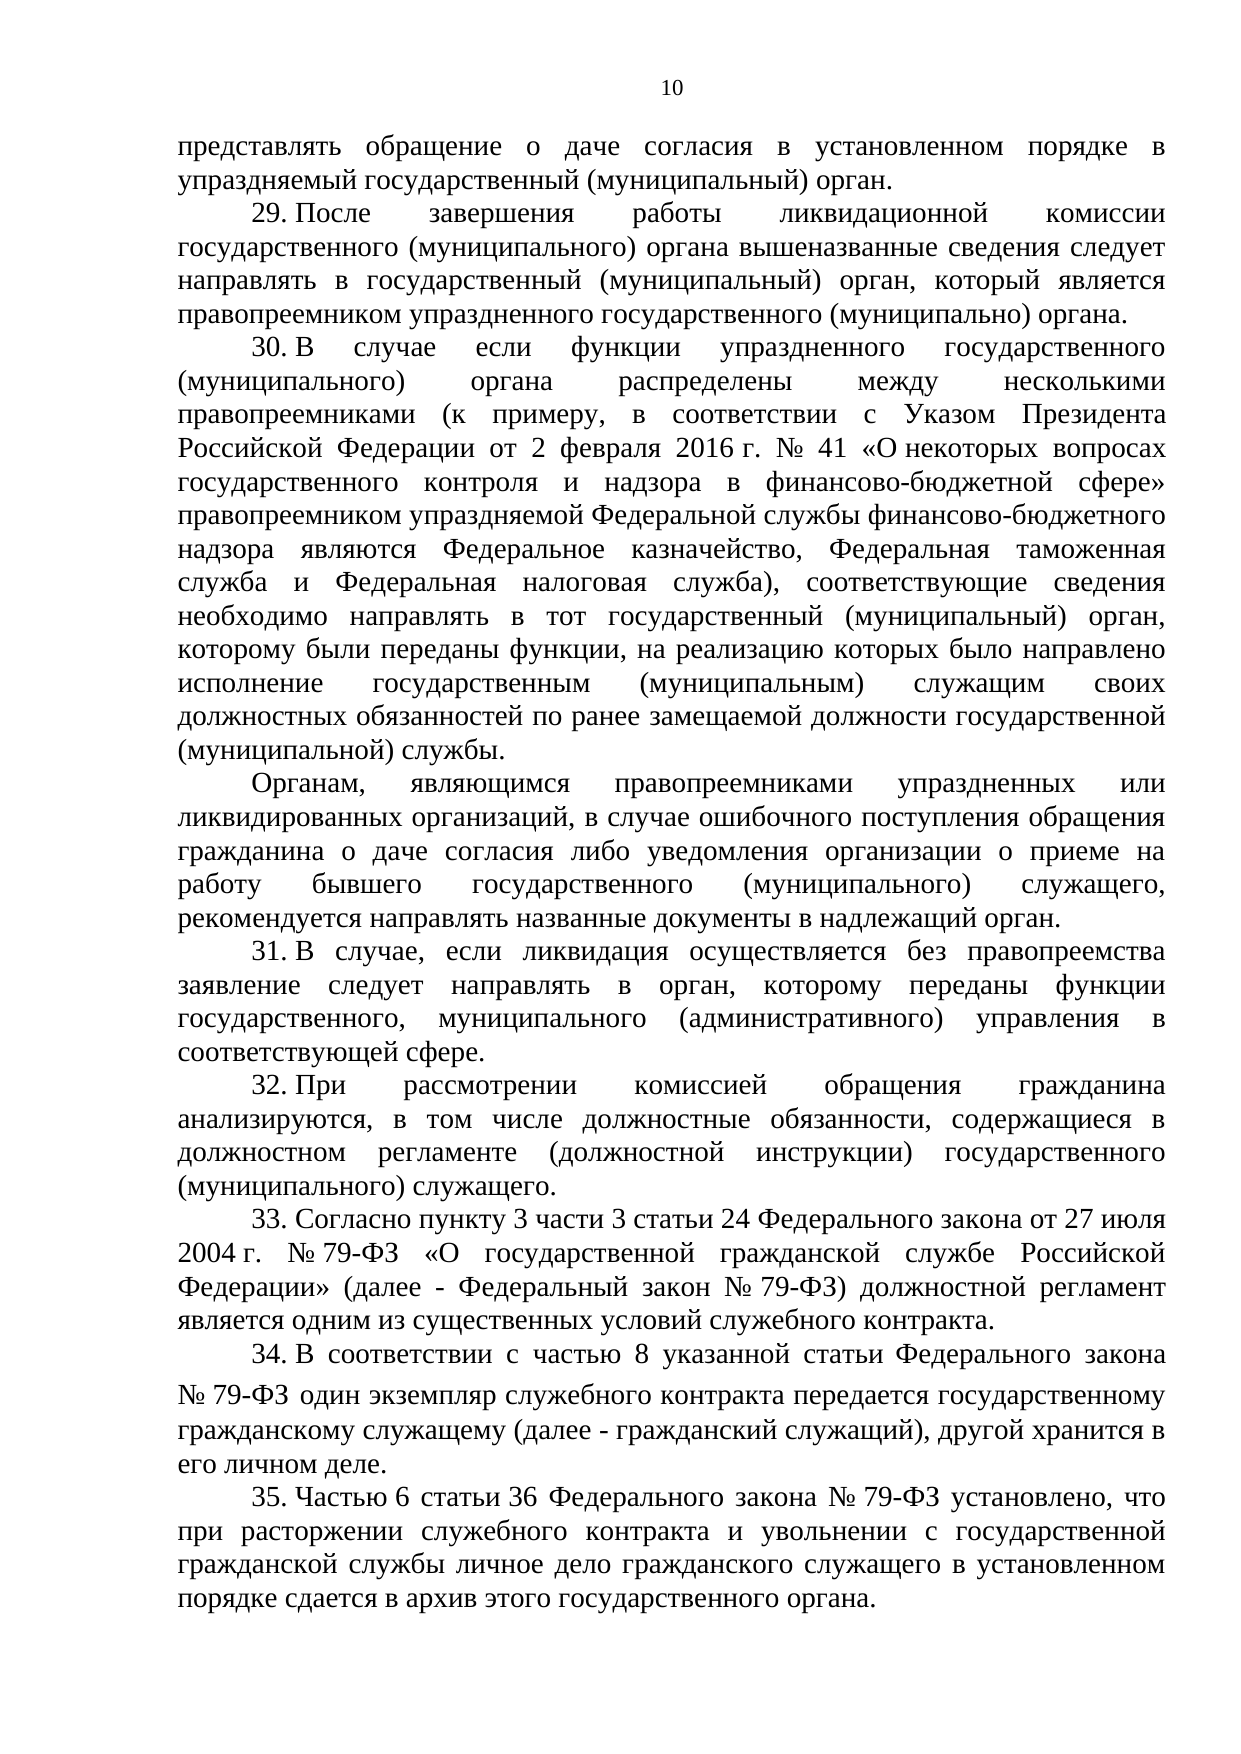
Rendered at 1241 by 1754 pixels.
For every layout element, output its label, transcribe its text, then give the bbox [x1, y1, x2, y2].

text Органам, являющимся правопреемниками упраздненных или ликвидированных организаций, в случае ошибочного поступления обращения гражданина о даче согласия либо уведомления организации о приеме на работу бывшего государственного (муниципального) служащего, рекомендуется направлять названные документы в надлежащий орган. [177, 766, 1166, 933]
text 33. Согласно пункту 3 части 3 статьи 24 Федерального закона от 27 июля 2004 г. № 79-ФЗ «О государственной гражданской службе Российской Федерации» (далее - Федеральный закон № 79-ФЗ) должностной регламент является одним из существенных условий служебного контракта. [177, 1202, 1166, 1336]
text 29. После завершения работы ликвидационной комиссии государственного (муниципального) органа вышеназванные сведения следует направлять в государственный (муниципальный) орган, который является правопреемником упраздненного государственного (муниципально) органа. [177, 195, 1166, 329]
text 34. В соответствии с частью 8 указанной статьи Федерального закона № 79-ФЗ один экземпляр служебного контракта передается государственному гражданскому служащему (далее - гражданский служащий), другой хранится в его личном деле. [177, 1336, 1166, 1479]
text 31. В случае, если ликвидация осуществляется без правопреемства заявление следует направлять в орган, которому переданы функции государственного, муниципального (административного) управления в соответствующей сфере. [177, 933, 1166, 1067]
text 32. При рассмотрении комиссией обращения гражданина анализируются, в том числе должностные обязанности, содержащиеся в должностном регламенте (должностной инструкции) государственного (муниципального) служащего. [177, 1067, 1166, 1202]
text 30. В случае если функции упраздненного государственного (муниципального) органа распределены между несколькими правопреемниками (к примеру, в соответствии с Указом Президента Российской Федерации от 2 февраля . № 41 «О некоторых вопросах государственного контроля и надзора в финансово-бюджетной сфере» правопреемником упраздняемой Федеральной службы финансово-бюджетного надзора являются Федеральное казначейство, Федеральная таможенная служба и Федеральная налоговая служба), соответствующие сведения необходимо направлять в тот государственный (муниципальный) орган, которому были переданы функции, на реализацию которых было направлено исполнение государственным (муниципальным) служащим своих должностных обязанностей по ранее замещаемой должности государственной (муниципальной) службы. [177, 329, 1166, 766]
text 35. Частью 6 статьи 36 Федерального закона № 79-ФЗ установлено, что при расторжении служебного контракта и увольнении с государственной гражданской службы личное дело гражданского служащего в установленном порядке сдается в архив этого государственного органа. [177, 1479, 1166, 1614]
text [177, 128, 1166, 195]
